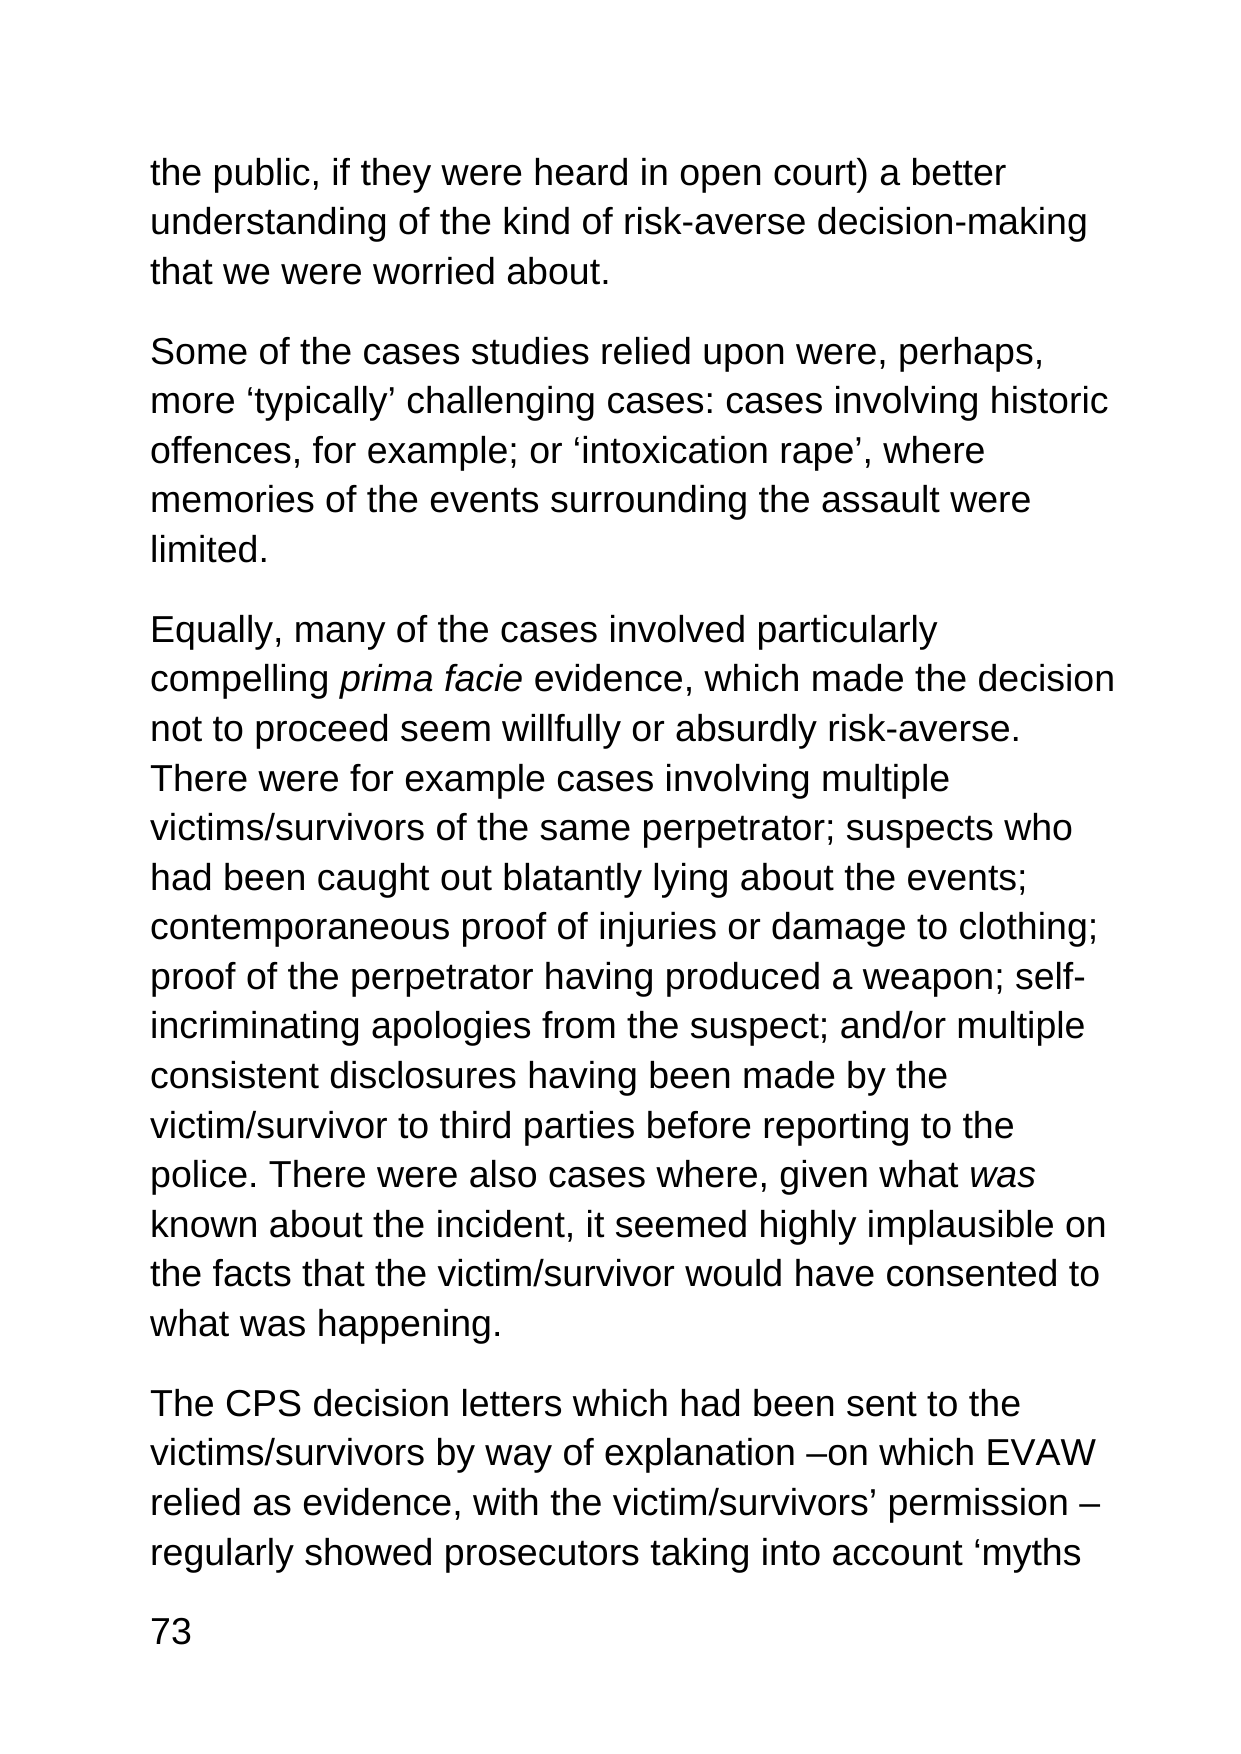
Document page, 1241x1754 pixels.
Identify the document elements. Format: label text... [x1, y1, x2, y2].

text Equally, many of the cases involved particularly compelling prima facie evidence, which made the decision not to proceed seem willfully or absurdly risk-averse. There were for example cases involving multiple victims/survivors of the same perpetrator; suspects who had been caught out blatantly lying about the events; contemporaneous proof of injuries or damage to clothing; proof of the perpetrator having produced a weapon; self-incriminating apologies from the suspect; and/or multiple consistent disclosures having been made by the victim/survivor to third parties before reporting to the police. There were also cases where, given what was known about the incident, it seemed highly implausible on the facts that the victim/survivor would have consented to what was happening. [150, 607, 1125, 1344]
text Some of the cases studies relied upon were, perhaps, more ‘typically’ challenging cases: cases involving historic offences, for example; or ‘intoxication rape’, where memories of the events surrounding the assault were limited. [150, 329, 1125, 570]
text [150, 150, 1125, 292]
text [150, 1381, 1125, 1573]
